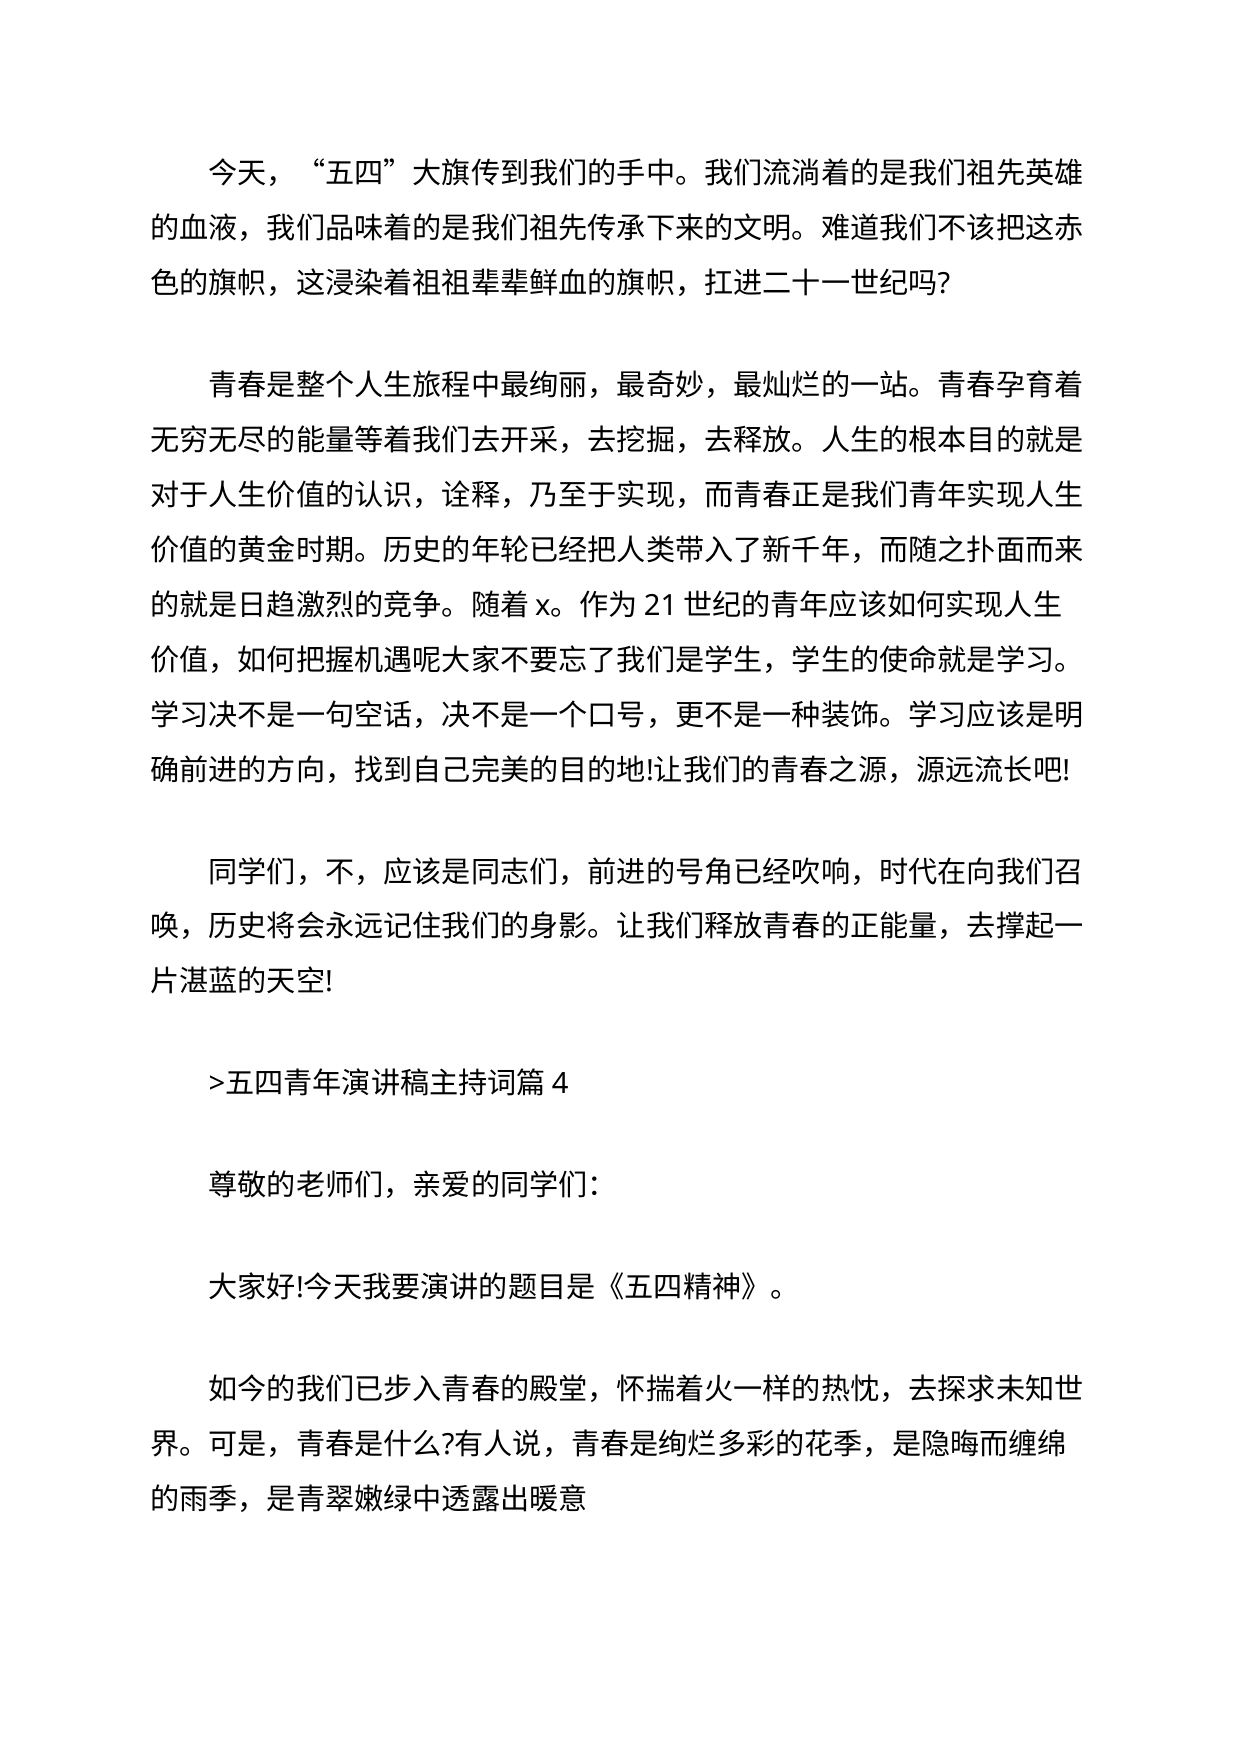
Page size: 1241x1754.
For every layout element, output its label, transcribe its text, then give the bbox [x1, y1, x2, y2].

text 同学们，不，应该是同志们，前进的号角已经吹响，时代在向我们召唤，历史将会永远记住我们的身影。让我们释放青春的正能量，去撑起一片湛蓝的天空! [150, 848, 1090, 1000]
text 尊敬的老师们，亲爱的同学们： [150, 1162, 1090, 1204]
text 大家好!今天我要演讲的题目是《五四精神》。 [150, 1264, 1090, 1306]
text 如今的我们已步入青春的殿堂，怀揣着火一样的热忱，去探求未知世界。可是，青春是什么?有人说，青春是绚烂多彩的花季，是隐晦而缠绵的雨季，是青翠嫩绿中透露出暖意 [150, 1366, 1090, 1518]
text 青春是整个人生旅程中最绚丽，最奇妙，最灿烂的一站。青春孕育着无穷无尽的能量等着我们去开采，去挖掘，去释放。人生的根本目的就是对于人生价值的认识，诠释，乃至于实现，而青春正是我们青年实现人生价值的黄金时期。历史的年轮已经把人类带入了新千年，而随之扑面而来的就是日趋激烈的竞争。随着x。作为21世纪的青年应该如何实现人生价值，如何把握机遇呢大家不要忘了我们是学生，学生的使命就是学习。学习决不是一句空话，决不是一个口号，更不是一种装饰。学习应该是明确前进的方向，找到自己完美的目的地!让我们的青春之源，源远流长吧! [150, 362, 1090, 788]
text >五四青年演讲稿主持词篇4 [150, 1060, 1090, 1102]
text 今天，“五四”大旗传到我们的手中。我们流淌着的是我们祖先英雄的血液，我们品味着的是我们祖先传承下来的文明。难道我们不该把这赤色的旗帜，这浸染着祖祖辈辈鲜血的旗帜，扛进二十一世纪吗? [150, 150, 1090, 302]
